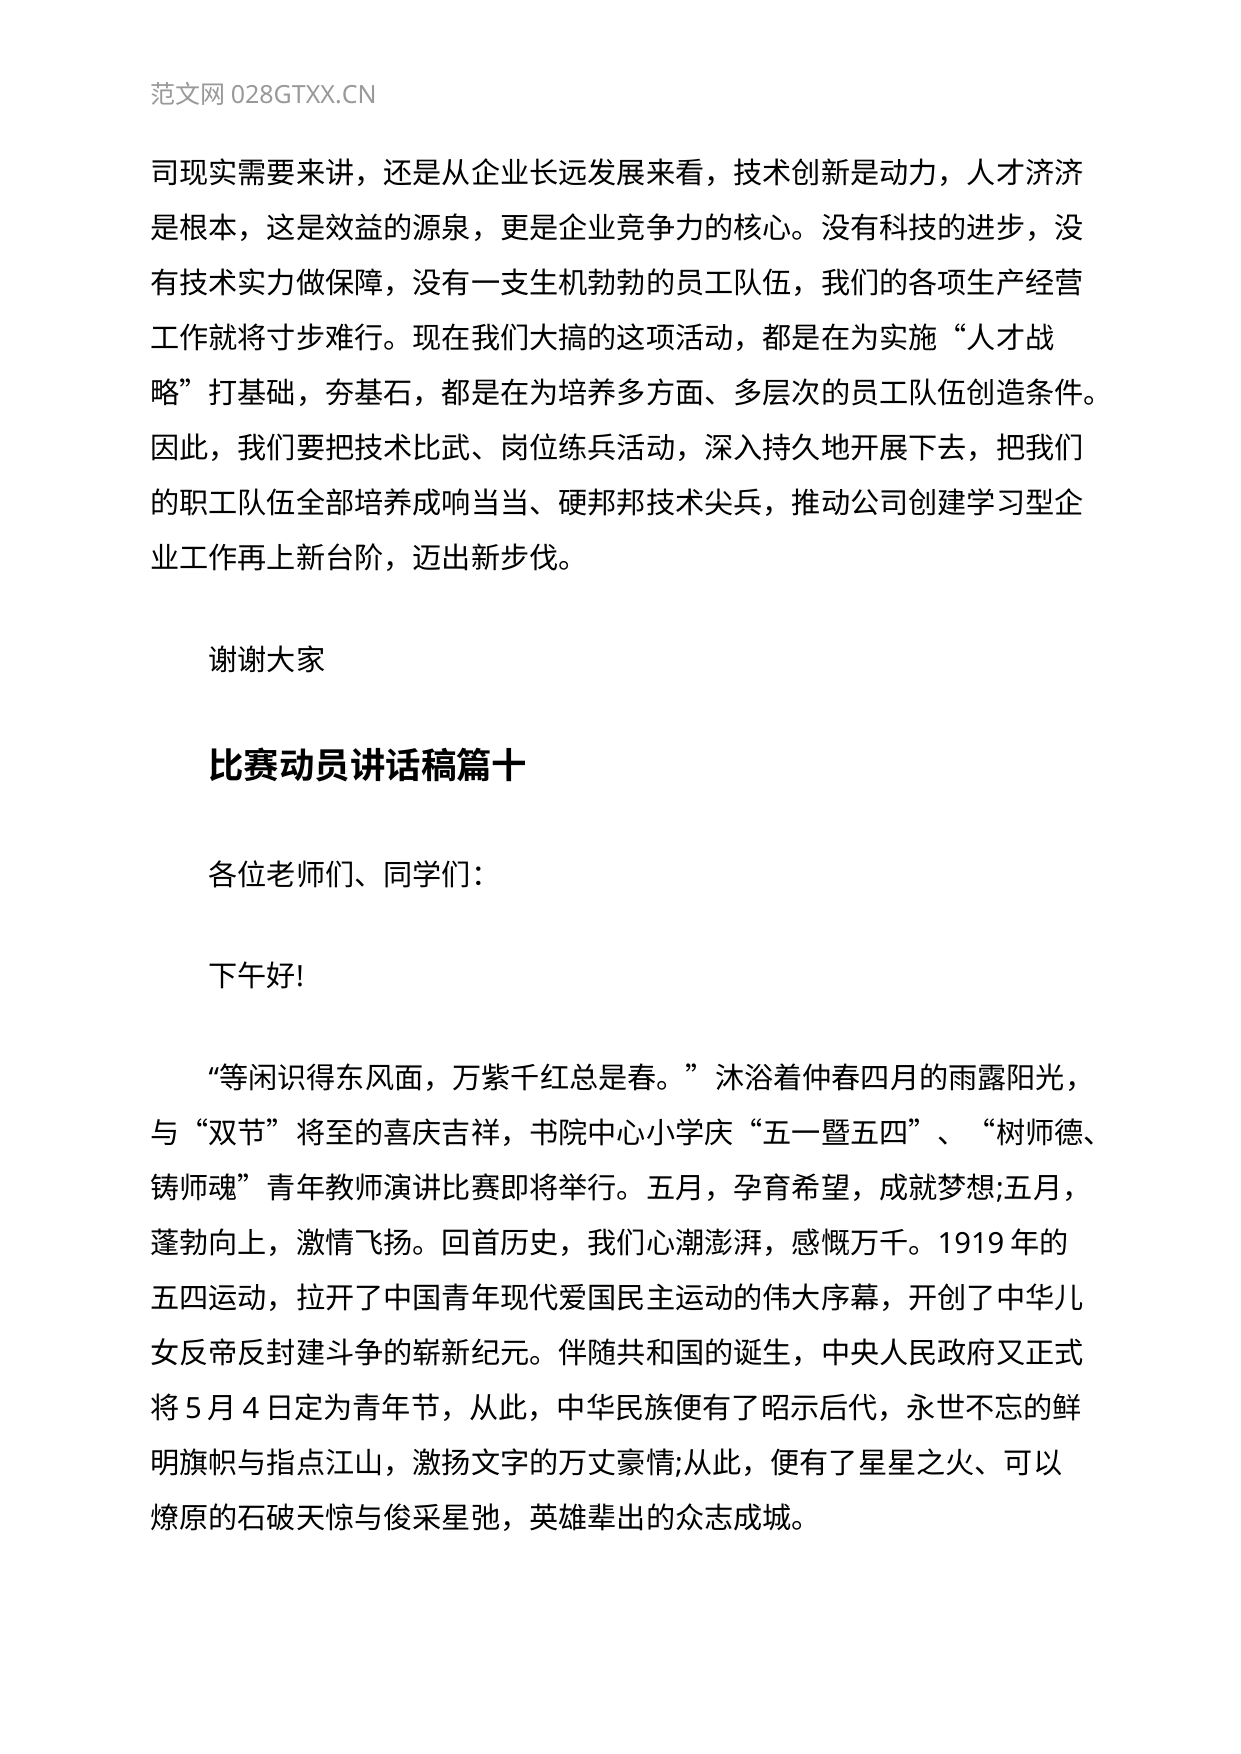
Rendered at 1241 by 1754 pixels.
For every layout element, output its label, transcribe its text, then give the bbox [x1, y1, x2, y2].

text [150, 150, 1090, 577]
text 比赛动员讲话稿篇十 [150, 738, 1090, 789]
text “等闲识得东风面，万紫千红总是春。”沐浴着仲春四月的雨露阳光，与“双节”将至的喜庆吉祥，书院中心小学庆“五一暨五四”、“树师德、铸师魂”青年教师演讲比赛即将举行。五月，孕育希望，成就梦想;五月，蓬勃向上，激情飞扬。回首历史，我们心潮澎湃，感慨万千。1919年的五四运动，拉开了中国青年现代爱国民主运动的伟大序幕，开创了中华儿女反帝反封建斗争的崭新纪元。伴随共和国的诞生，中央人民政府又正式将5月4日定为青年节，从此，中华民族便有了昭示后代，永世不忘的鲜明旗帜与指点江山，激扬文字的万丈豪情;从此，便有了星星之火、可以燎原的石破天惊与俊采星弛，英雄辈出的众志成城。 [150, 1055, 1090, 1537]
text 谢谢大家 [150, 636, 1090, 678]
text 各位老师们、同学们： [150, 851, 1090, 893]
text 下午好! [150, 953, 1090, 995]
